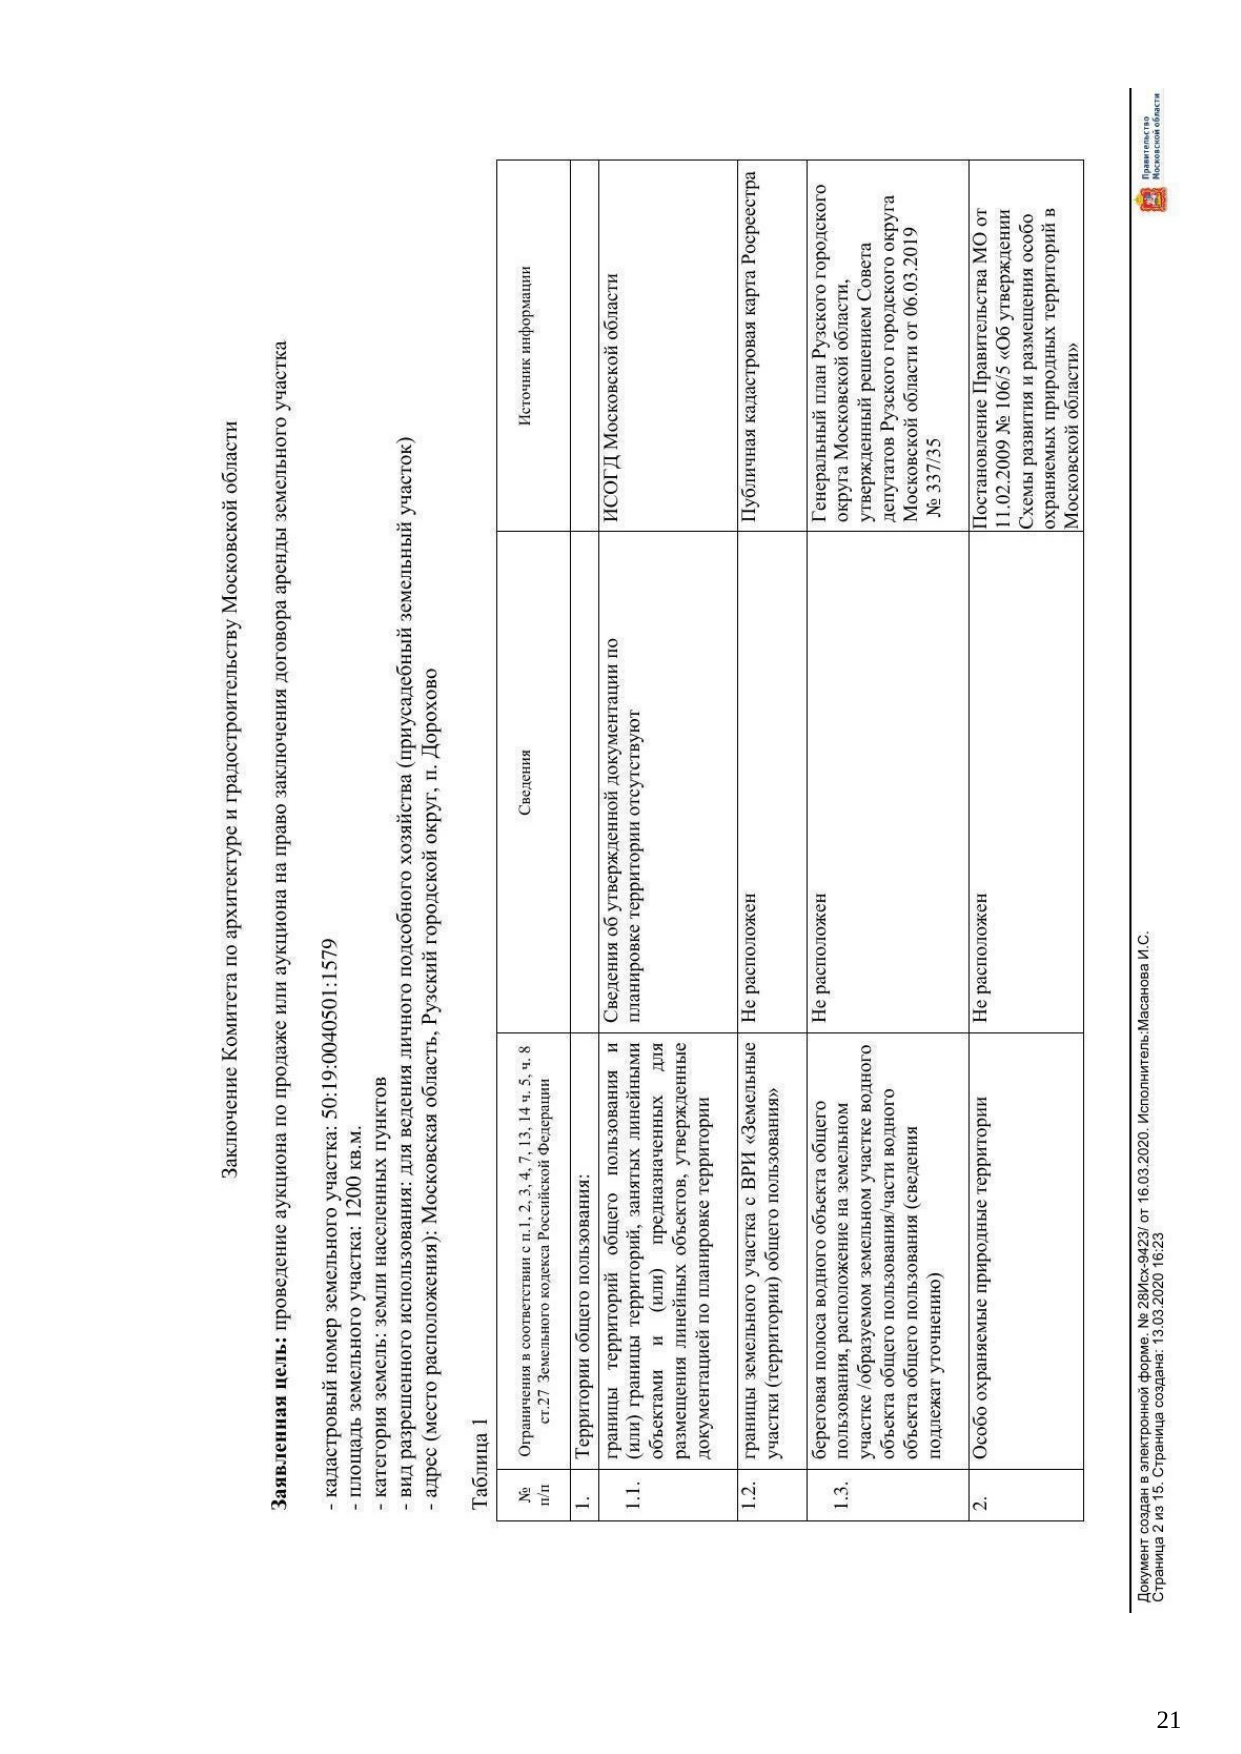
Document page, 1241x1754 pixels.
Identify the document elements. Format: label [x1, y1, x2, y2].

picture [103, 88, 1182, 1613]
